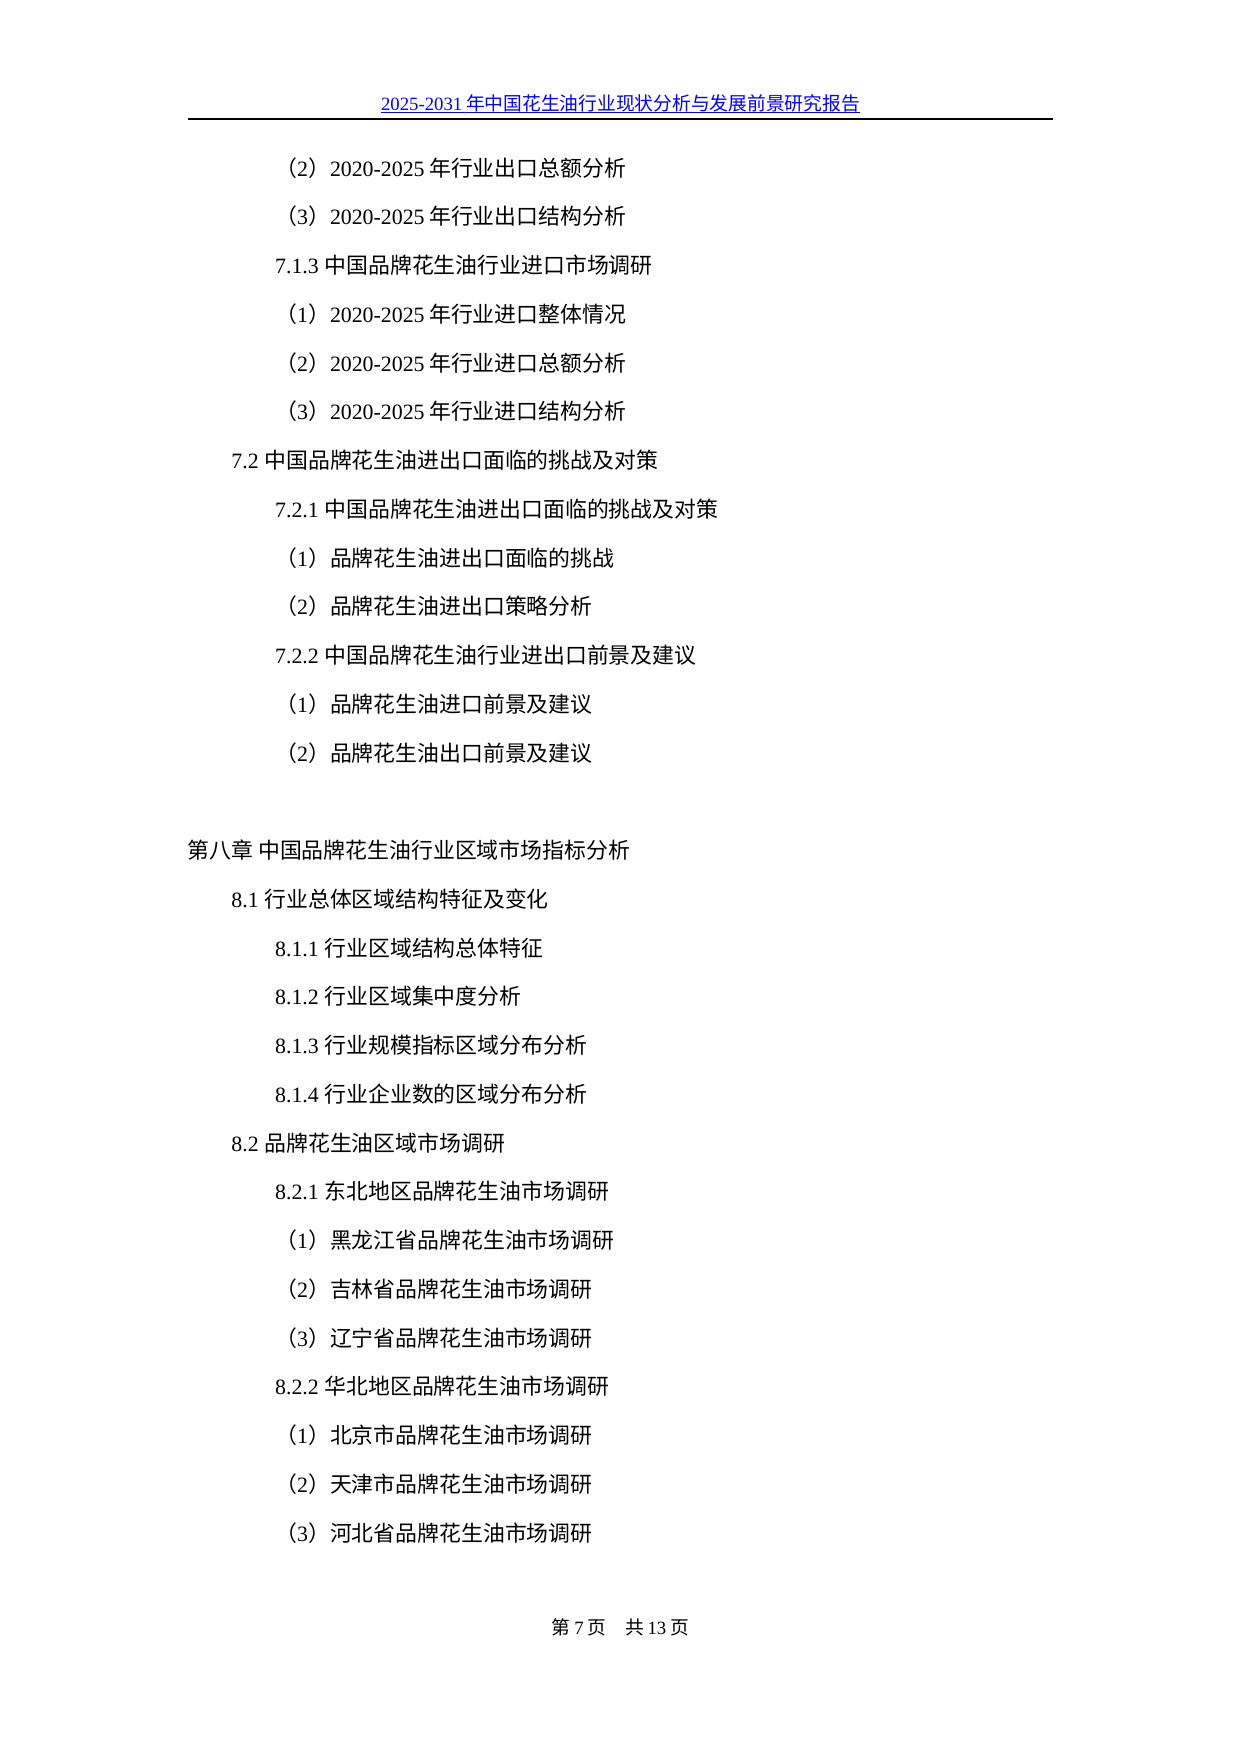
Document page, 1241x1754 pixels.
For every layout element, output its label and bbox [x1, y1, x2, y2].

text [187, 150, 1053, 1548]
